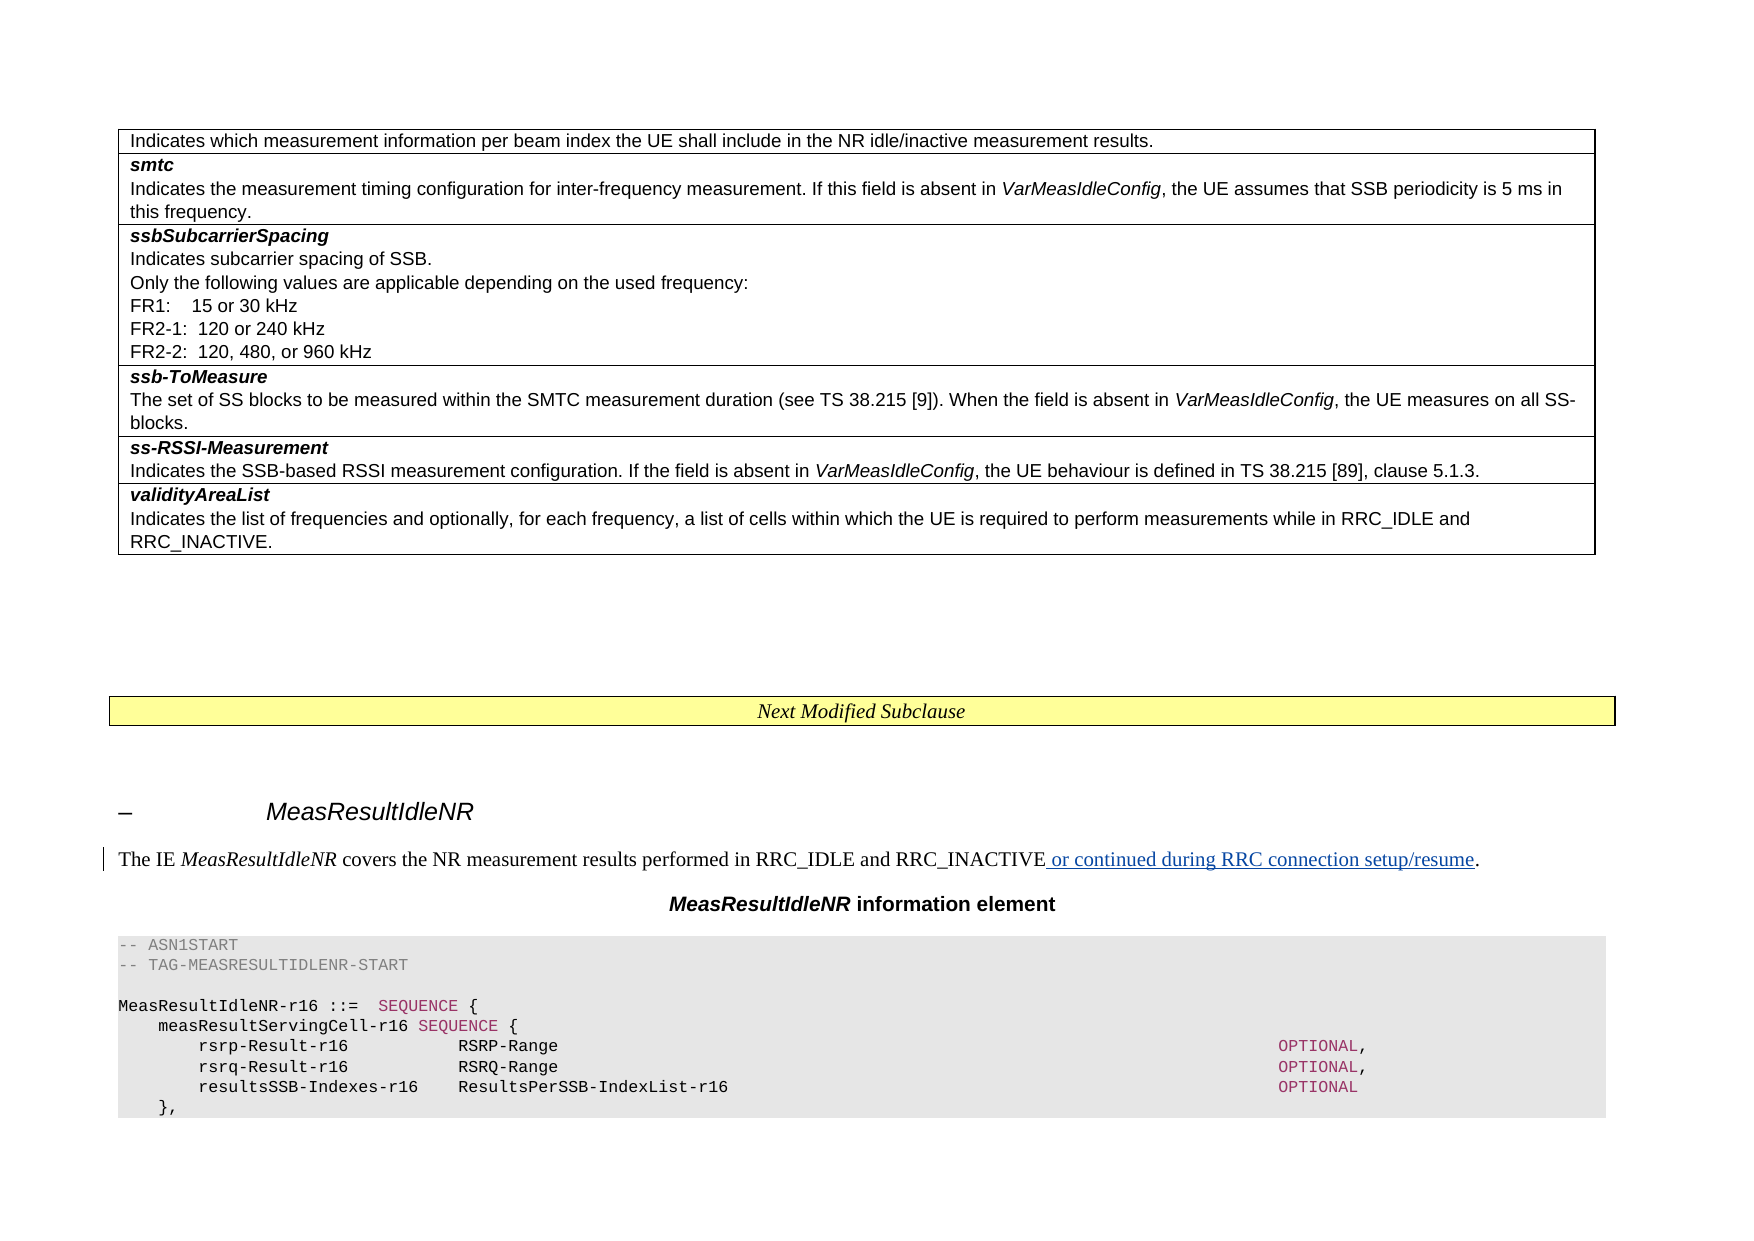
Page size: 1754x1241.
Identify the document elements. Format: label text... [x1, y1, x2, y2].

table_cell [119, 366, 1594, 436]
text rsrp-Result-r16 RSRP-Range OPTIONAL, [118, 1038, 1606, 1057]
text measResultServingCell-r16 SEQUENCE { [118, 1018, 1606, 1037]
text rsrq-Result-r16 RSRQ-Range OPTIONAL, [118, 1058, 1606, 1077]
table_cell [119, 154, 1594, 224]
text resultsSSB-Indexes-r16 ResultsPerSSB-IndexList-r16 OPTIONAL [118, 1079, 1606, 1097]
text The IE MeasResultIdleNR covers the NR measurement results performed in RRC_IDLE and RRC_INACTIVE. [118, 847, 1606, 871]
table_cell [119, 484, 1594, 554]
text – MeasResultIdleNR [118, 797, 1606, 826]
text Next Modified Subclause [110, 697, 1614, 725]
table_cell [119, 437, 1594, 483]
text MeasResultIdleNR information element [118, 892, 1606, 916]
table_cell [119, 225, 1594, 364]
text -- ASN1START [118, 936, 1606, 955]
text MeasResultIdleNR-r16 ::= SEQUENCE { [118, 997, 1606, 1016]
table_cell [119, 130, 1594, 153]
text -- TAG-MEASRESULTIDLENR-START [118, 957, 1606, 976]
text }, [118, 1099, 1606, 1118]
